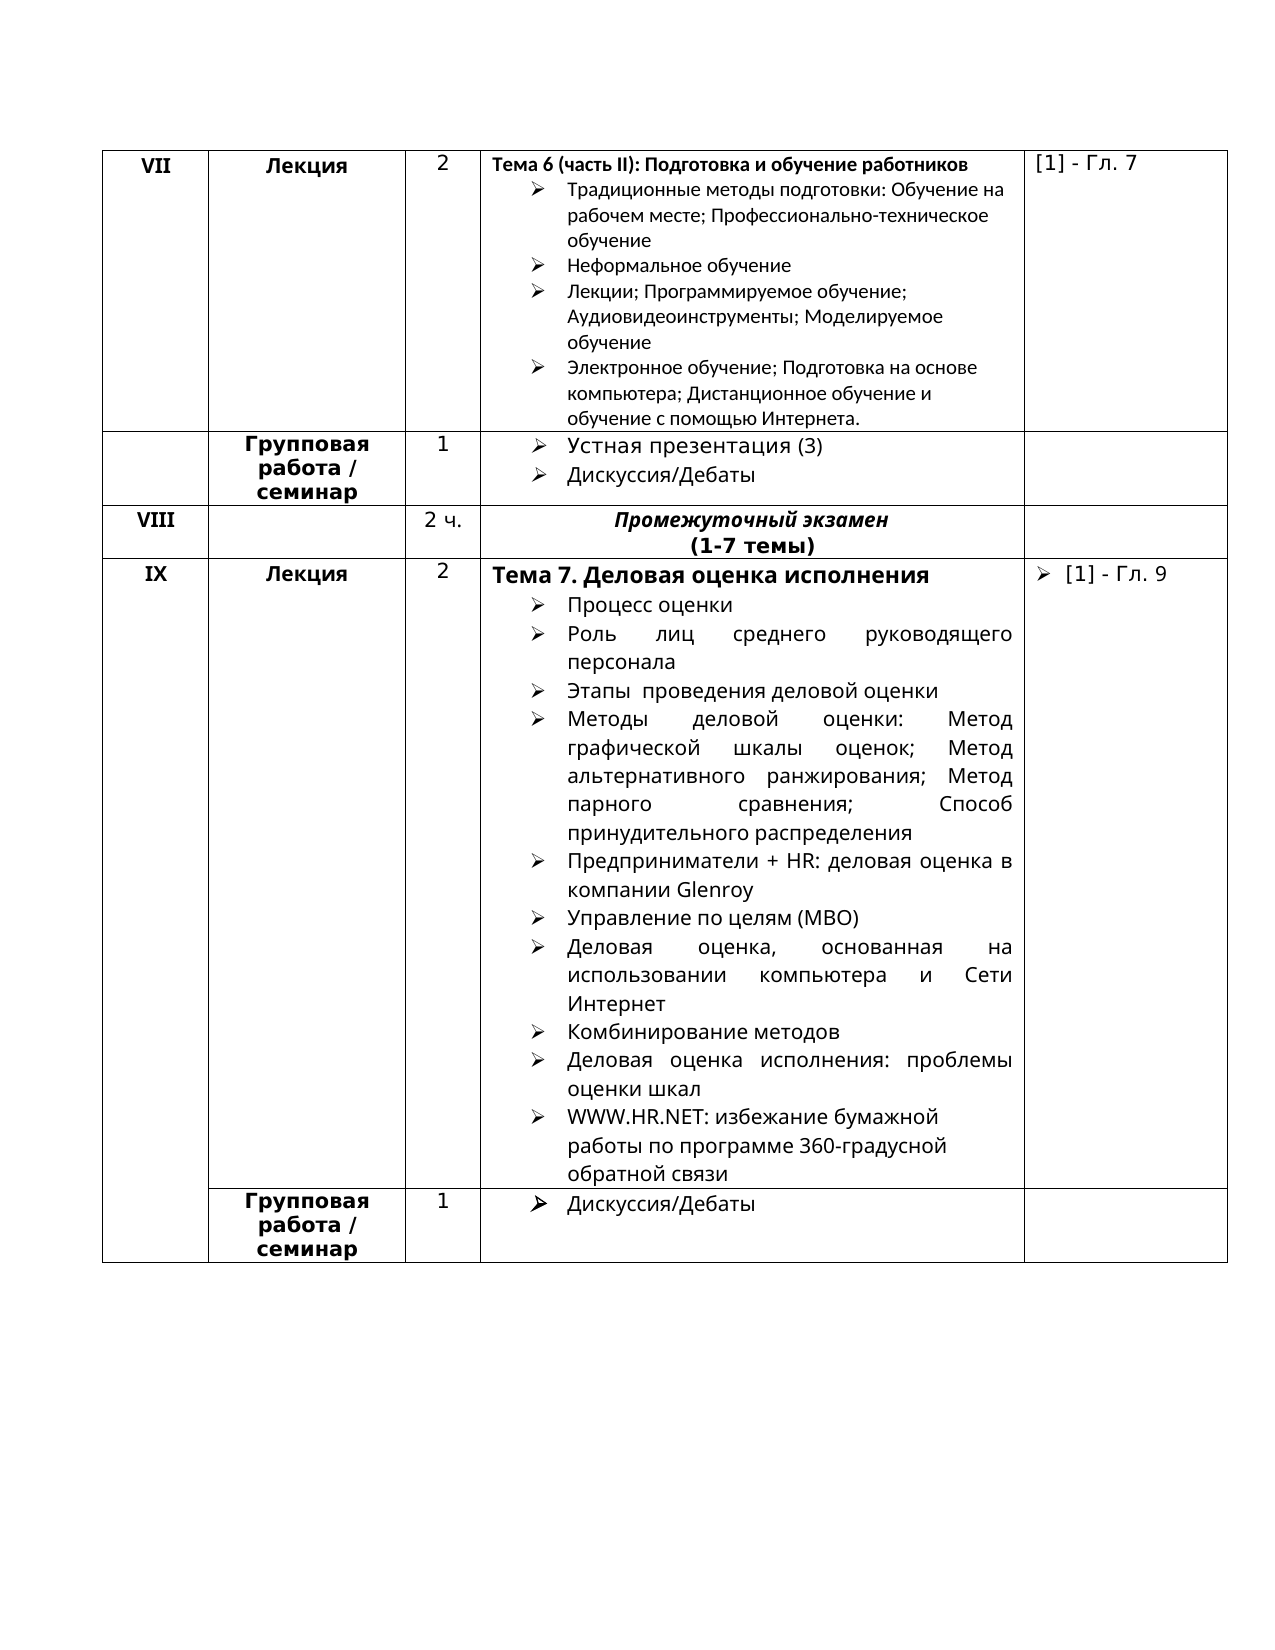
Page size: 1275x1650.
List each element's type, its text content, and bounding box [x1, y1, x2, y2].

table_cell VII [103, 151, 208, 431]
table_cell [1025, 1189, 1227, 1262]
table_cell 2 ч. [406, 506, 480, 558]
table_cell [1025, 432, 1227, 504]
table_cell 1 [406, 1189, 480, 1262]
table_cell 2 [406, 559, 480, 1188]
table_cell Лекция [209, 151, 405, 431]
table_cell [103, 432, 208, 504]
table_cell VIII [103, 506, 208, 558]
table_cell [209, 506, 405, 558]
table_cell Лекция [209, 559, 405, 1188]
table_cell Промежуточный экзамен (1-7 темы) [481, 506, 1024, 558]
table_cell Дискуссия/Дебаты [481, 1189, 1024, 1262]
table_cell 1 [406, 432, 480, 504]
table_cell Тема 6 (часть II): Подготовка и обучение работников Традиционные методы подготовки: Обучение на рабочем месте; Профессионально-техническое обучение Неформальное обучение Лекции; Программируемое обучение; Аудиовидеоинструменты; Моделируемое обучение Электронное обучение; Подготовка на основе компьютера; Дистанционное обучение и обучение с помощью Интернета. [481, 151, 1024, 431]
table_cell [1025, 506, 1227, 558]
table_cell [1] - Гл. 9 [1025, 559, 1227, 1188]
table_cell 2 [406, 151, 480, 431]
table_cell Устная презентация (3) Дискуссия/Дебаты [481, 432, 1024, 504]
table_cell Групповая работа / семинар [209, 1189, 405, 1262]
table_cell Групповая работа / семинар [209, 432, 405, 504]
table_cell IX [103, 559, 208, 1262]
table_cell [1] - Гл. 7 [1025, 151, 1227, 431]
table_cell Тема 7. Деловая оценка исполнения Процесс оценки Роль лиц среднего руководящего персонала Этапы проведения деловой оценки Методы деловой оценки: Метод графической шкалы оценок; Метод альтернативного ранжирования; Метод парного сравнения; Способ принудительного распределения Предприниматели + HR: деловая оценка в компании Glenroy Управление по целям (МВО) Деловая оценка, основанная на использовании компьютера и Сети Интернет Комбинирование методов Деловая оценка исполнения: проблемы оценки шкал WWW.HR.NET: избежание бумажной работы по программе 360-градусной обратной связи [481, 559, 1024, 1188]
